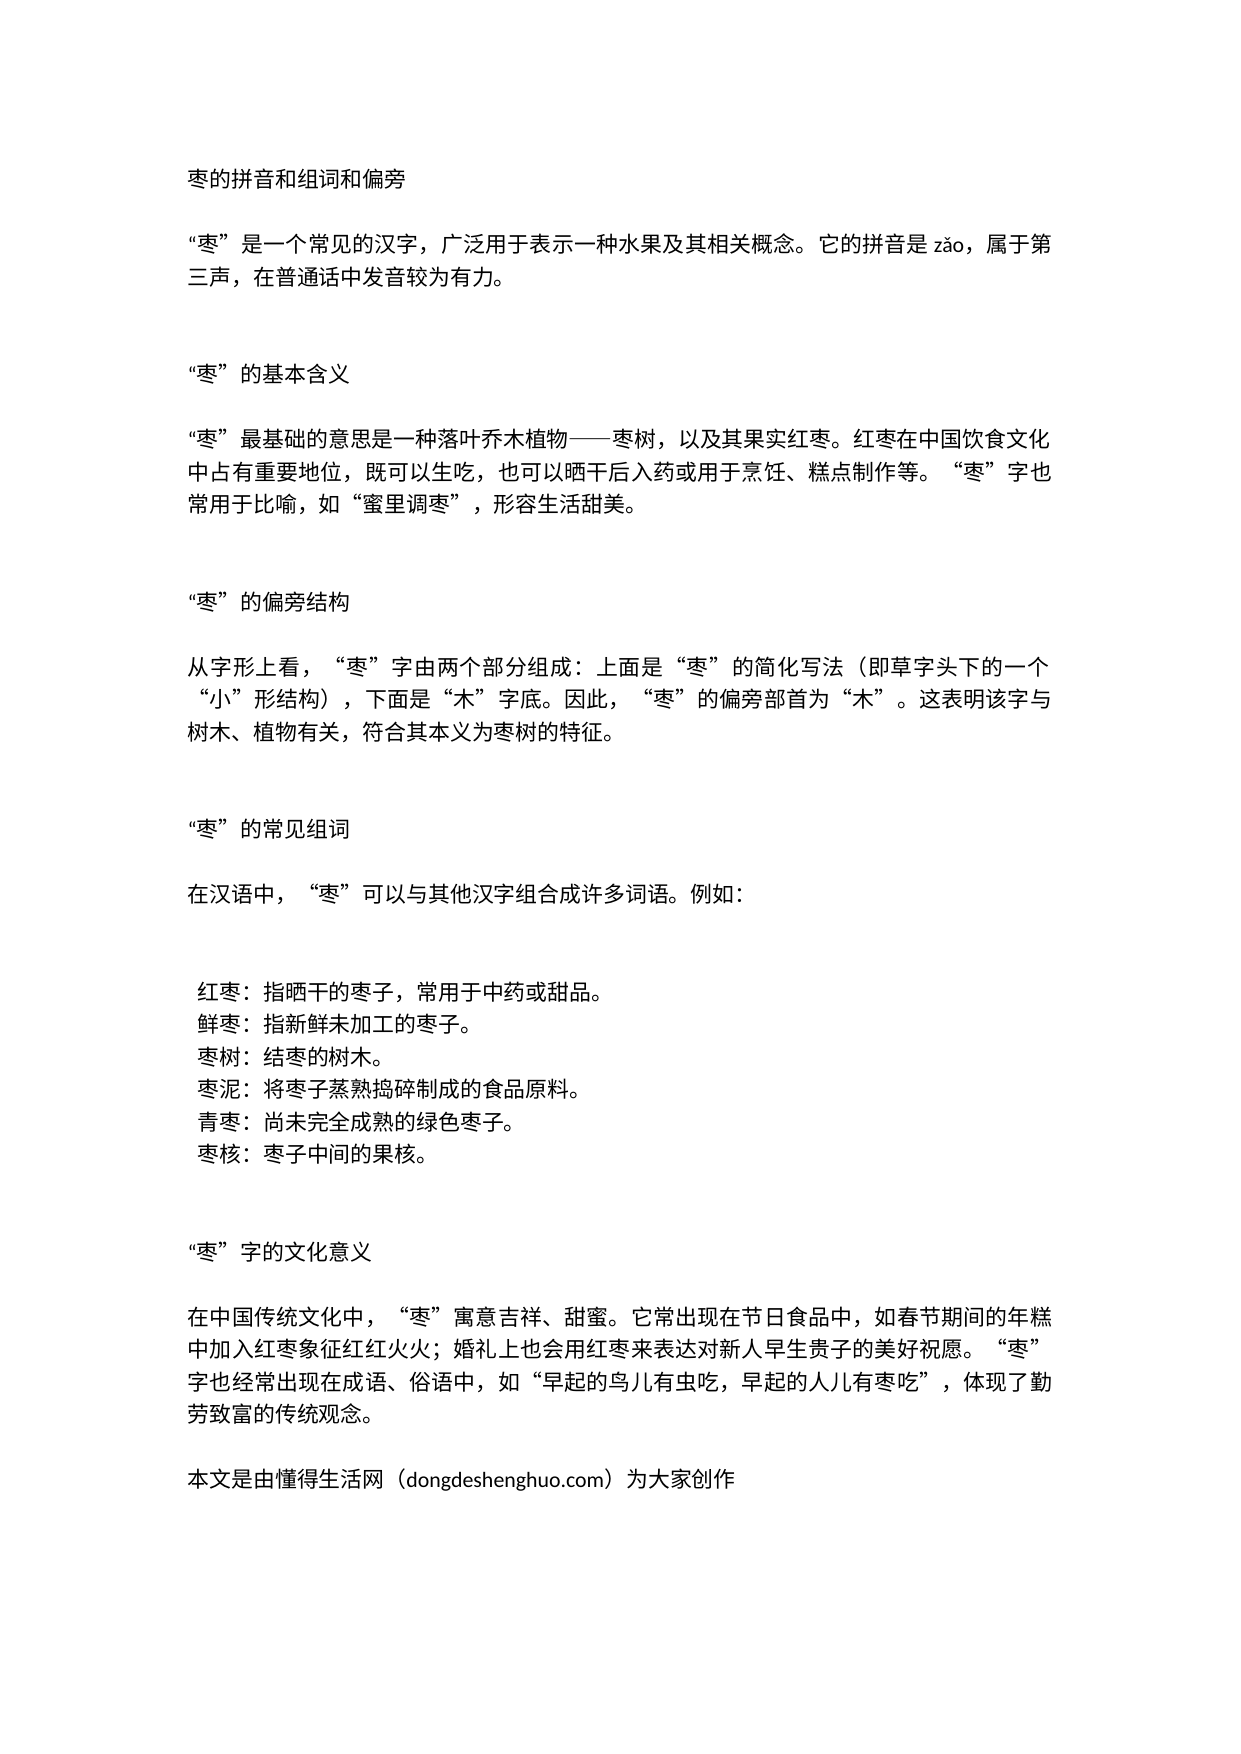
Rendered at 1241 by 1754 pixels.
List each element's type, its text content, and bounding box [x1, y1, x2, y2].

text “枣”最基础的意思是一种落叶乔木植物——枣树，以及其果实红枣。红枣在中国饮食文化中占有重要地位，既可以生吃，也可以晒干后入药或用于烹饪、糕点制作等。“枣”字也常用于比喻，如“蜜里调枣”，形容生活甜美。 [187, 422, 1053, 519]
text “枣”的常见组词 [187, 812, 1053, 844]
text 在中国传统文化中，“枣”寓意吉祥、甜蜜。它常出现在节日食品中，如春节期间的年糕中加入红枣象征红红火火；婚礼上也会用红枣来表达对新人早生贵子的美好祝愿。“枣”字也经常出现在成语、俗语中，如“早起的鸟儿有虫吃，早起的人儿有枣吃”，体现了勤劳致富的传统观念。 [187, 1299, 1053, 1429]
text “枣”的偏旁结构 [187, 584, 1053, 617]
text 枣泥：将枣子蒸熟捣碎制成的食品原料。 [187, 1072, 1053, 1104]
text 从字形上看，“枣”字由两个部分组成：上面是“枣”的简化写法（即草字头下的一个“小”形结构），下面是“木”字底。因此，“枣”的偏旁部首为“木”。这表明该字与树木、植物有关，符合其本义为枣树的特征。 [187, 649, 1053, 747]
text 青枣：尚未完全成熟的绿色枣子。 [187, 1104, 1053, 1137]
text 鲜枣：指新鲜未加工的枣子。 [187, 1007, 1053, 1039]
text 枣树：结枣的树木。 [187, 1039, 1053, 1072]
text “枣”的基本含义 [187, 357, 1053, 389]
text 枣的拼音和组词和偏旁 [187, 162, 1053, 194]
text 在汉语中，“枣”可以与其他汉字组合成许多词语。例如： [187, 877, 1053, 909]
text 红枣：指晒干的枣子，常用于中药或甜品。 [187, 974, 1053, 1007]
text “枣”字的文化意义 [187, 1234, 1053, 1267]
text 本文是由懂得生活网（dongdeshenghuo.com）为大家创作 [187, 1462, 1053, 1494]
text 枣核：枣子中间的果核。 [187, 1137, 1053, 1169]
text “枣”是一个常见的汉字，广泛用于表示一种水果及其相关概念。它的拼音是zǎo，属于第三声，在普通话中发音较为有力。 [187, 227, 1053, 292]
